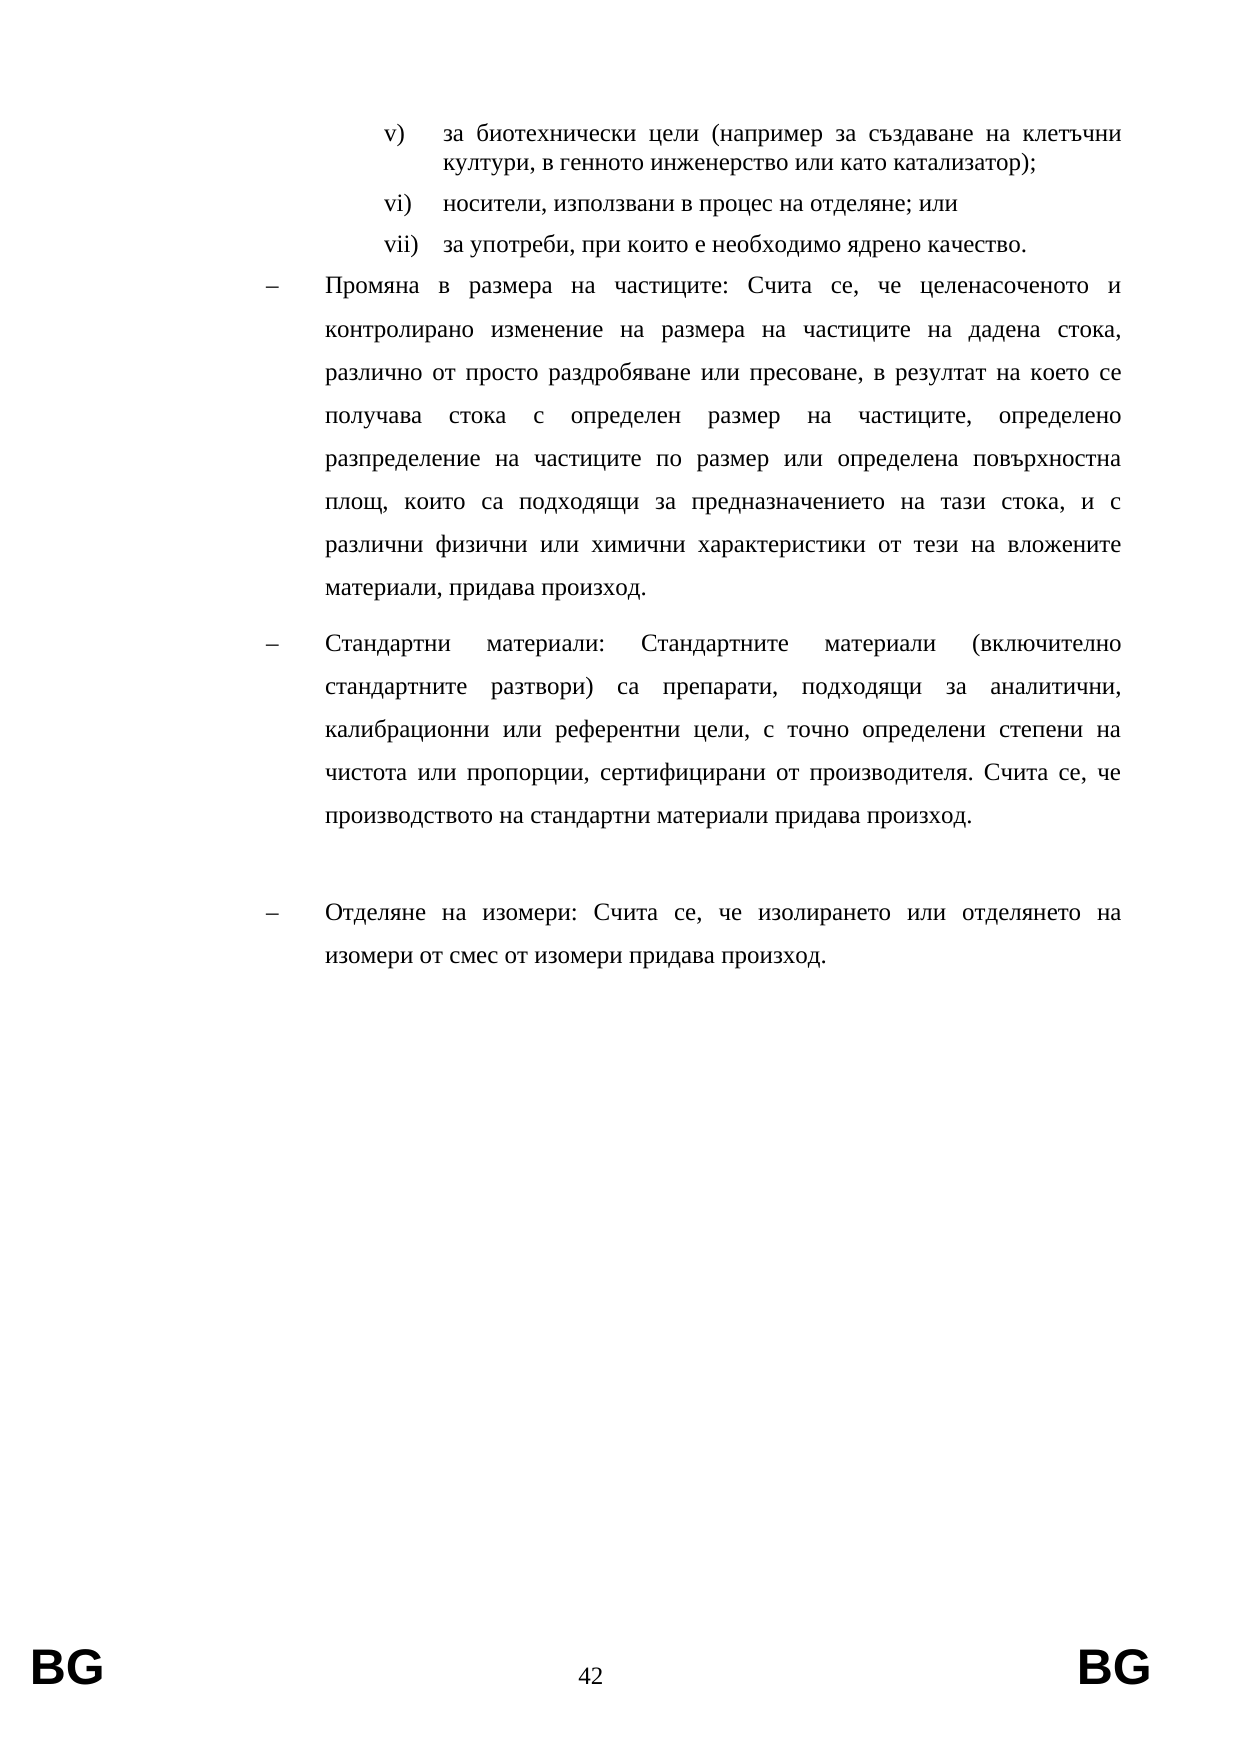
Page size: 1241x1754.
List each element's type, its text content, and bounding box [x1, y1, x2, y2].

text v) за биотехнически цели (например за създаване на клетъчни култури, в генното инженерство или като катализатор); [384, 118, 1122, 176]
list Стандартни материали: Стандартните материали (включително стандартните разтвори) са препарати, подходящи за аналитични, калибрационни или референтни цели, с точно определени степени на чистота или пропорции, сертифицирани от производителя. Счита се, че производството на стандартни материали придава произход. [266, 628, 1122, 829]
text vii) за употреби, при които е необходимо ядрено качество. [384, 229, 1122, 258]
list Отделяне на изомери: Счита се, че изолирането или отделянето на изомери от смес от изомери придава произход. [266, 897, 1122, 969]
list Промяна в размера на частиците: Счита се, че целенасоченото и контролирано изменение на размера на частиците на дадена стока, различно от просто раздробяване или пресоване, в резултат на което се получава стока с определен размер на частиците, определено разпределение на частиците по размер или определена повърхностна площ, които са подходящи за предназначението на тази стока, и с различни физични или химични характеристики от тези на вложените материали, придава произход. [266, 271, 1122, 601]
text vi) носители, използвани в процес на отделяне; или [384, 188, 1122, 217]
